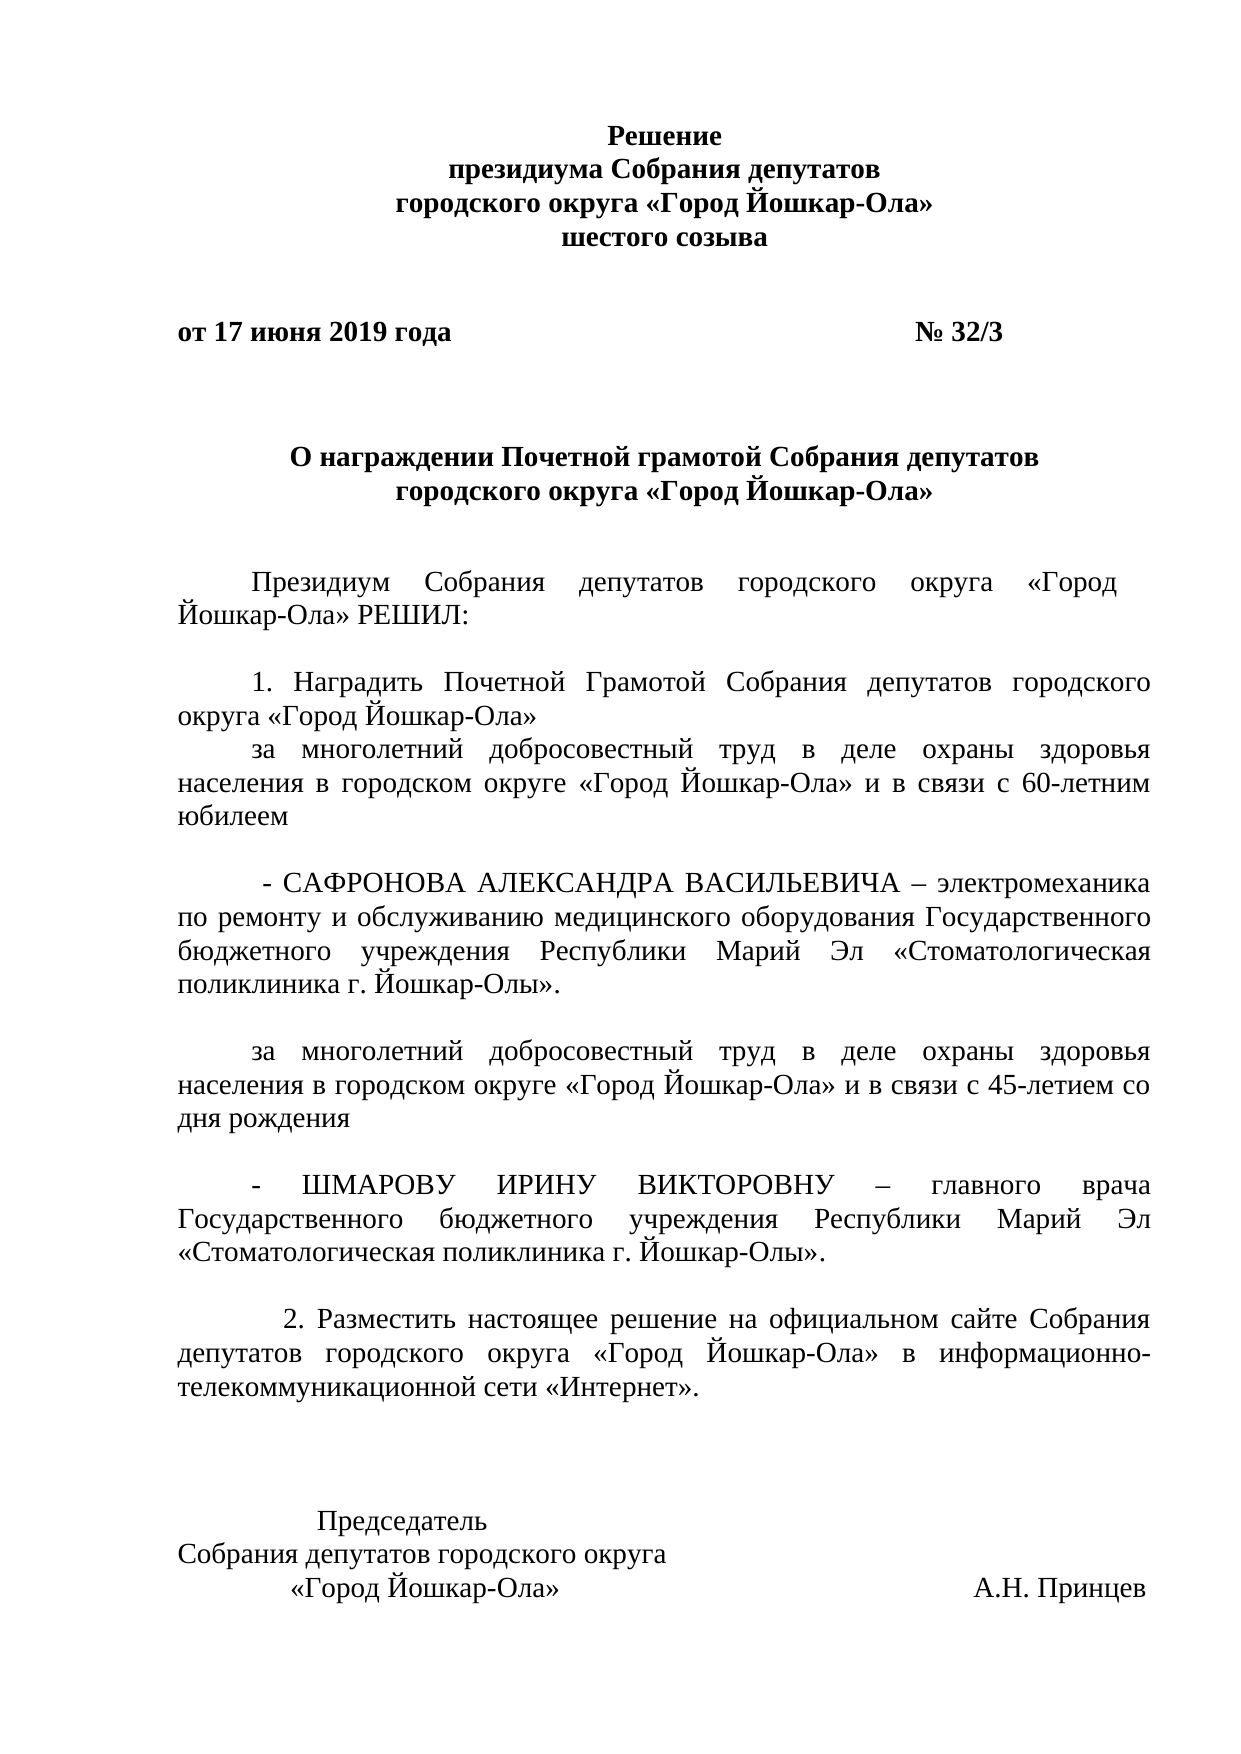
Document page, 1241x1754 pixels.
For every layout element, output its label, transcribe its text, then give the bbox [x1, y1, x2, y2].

text 2. Разместить настоящее решение на официальном сайте Собрания депутатов городского округа «Город Йошкар-Ола» в информационно-телекоммуникационной сети «Интернет». [177, 1302, 1152, 1402]
text - САФРОНОВА АЛЕКСАНДРА ВАСИЛЬЕВИЧА – электромеханика по ремонту и обслуживанию медицинского оборудования Государственного бюджетного учреждения Республики Марий Эл «Стоматологическая поликлиника г. Йошкар-Олы». [177, 866, 1152, 1000]
text «Город Йошкар-Ола» А.Н. Принцев [177, 1570, 1152, 1603]
text Решение [177, 118, 1152, 152]
text президиума Собрания депутатов [177, 152, 1152, 185]
subtitle О награждении Почетной грамотой Собрания депутатов [177, 439, 1152, 473]
text за многолетний добросовестный труд в деле охраны здоровья населения в городском округе «Город Йошкар-Ола» и в связи с 45-летием со дня рождения [177, 1033, 1152, 1134]
text - ШМАРОВУ ИРИНУ ВИКТОРОВНУ – главного врача Государственного бюджетного учреждения Республики Марий Эл «Стоматологическая поликлиника г. Йошкар-Олы». [177, 1167, 1152, 1268]
text за многолетний добросовестный труд в деле охраны здоровья населения в городском округе «Город Йошкар-Ола» и в связи с 60-летним юбилеем [177, 731, 1152, 832]
text Президиум Собрания депутатов городского округа «Город Йошкар-Ола» РЕШИЛ: [177, 564, 1152, 631]
text шестого созыва [177, 219, 1152, 252]
text Председатель [177, 1503, 1152, 1536]
text Собрания депутатов городского округа [177, 1536, 1152, 1570]
text от 17 июня 2019 года № 32/3 [177, 314, 1152, 348]
text 1. Наградить Почетной Грамотой Собрания депутатов городского округа «Город Йошкар-Ола» [177, 664, 1152, 731]
subtitle городского округа «Город Йошкар-Ола» [177, 473, 1152, 506]
text городского округа «Город Йошкар-Ола» [177, 185, 1152, 219]
